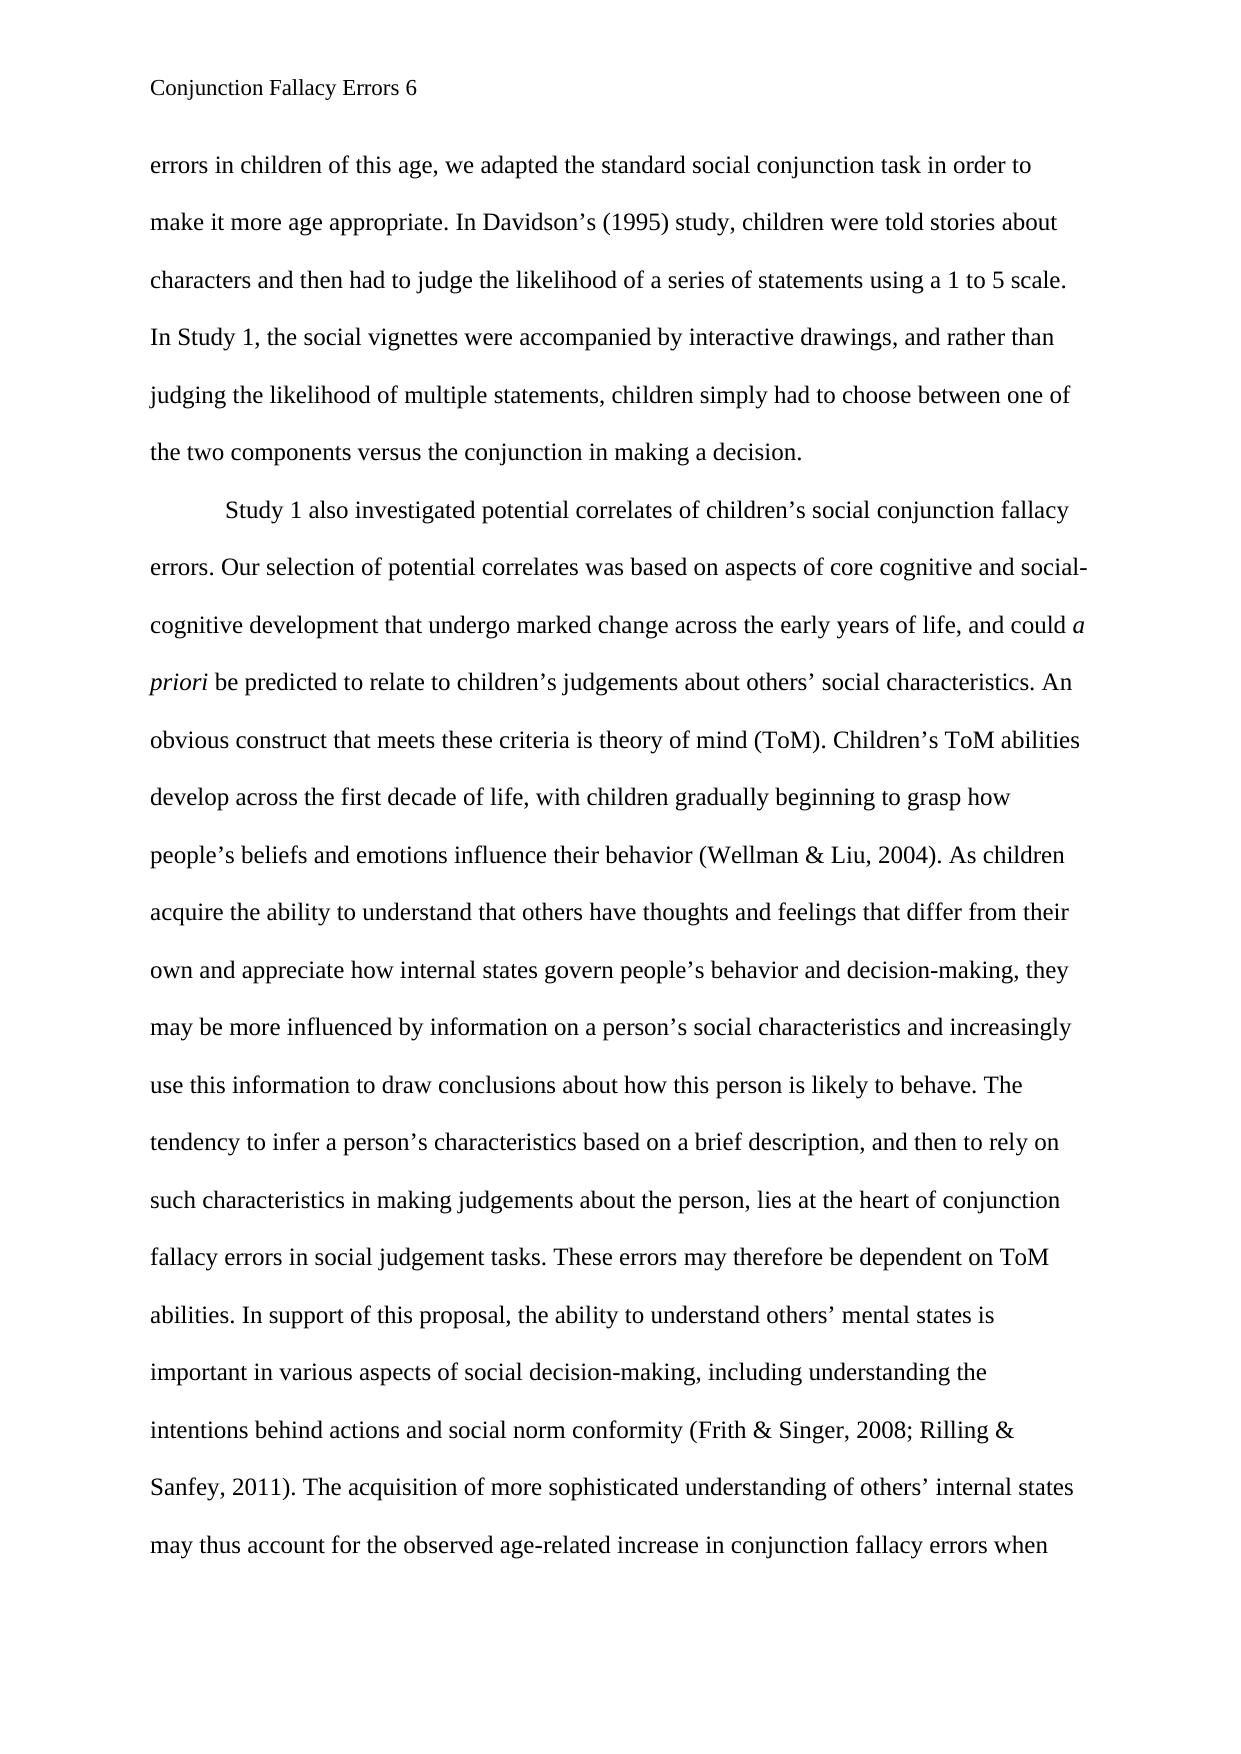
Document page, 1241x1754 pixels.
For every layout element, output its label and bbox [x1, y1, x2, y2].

text [150, 150, 1090, 466]
text [150, 495, 1090, 1559]
